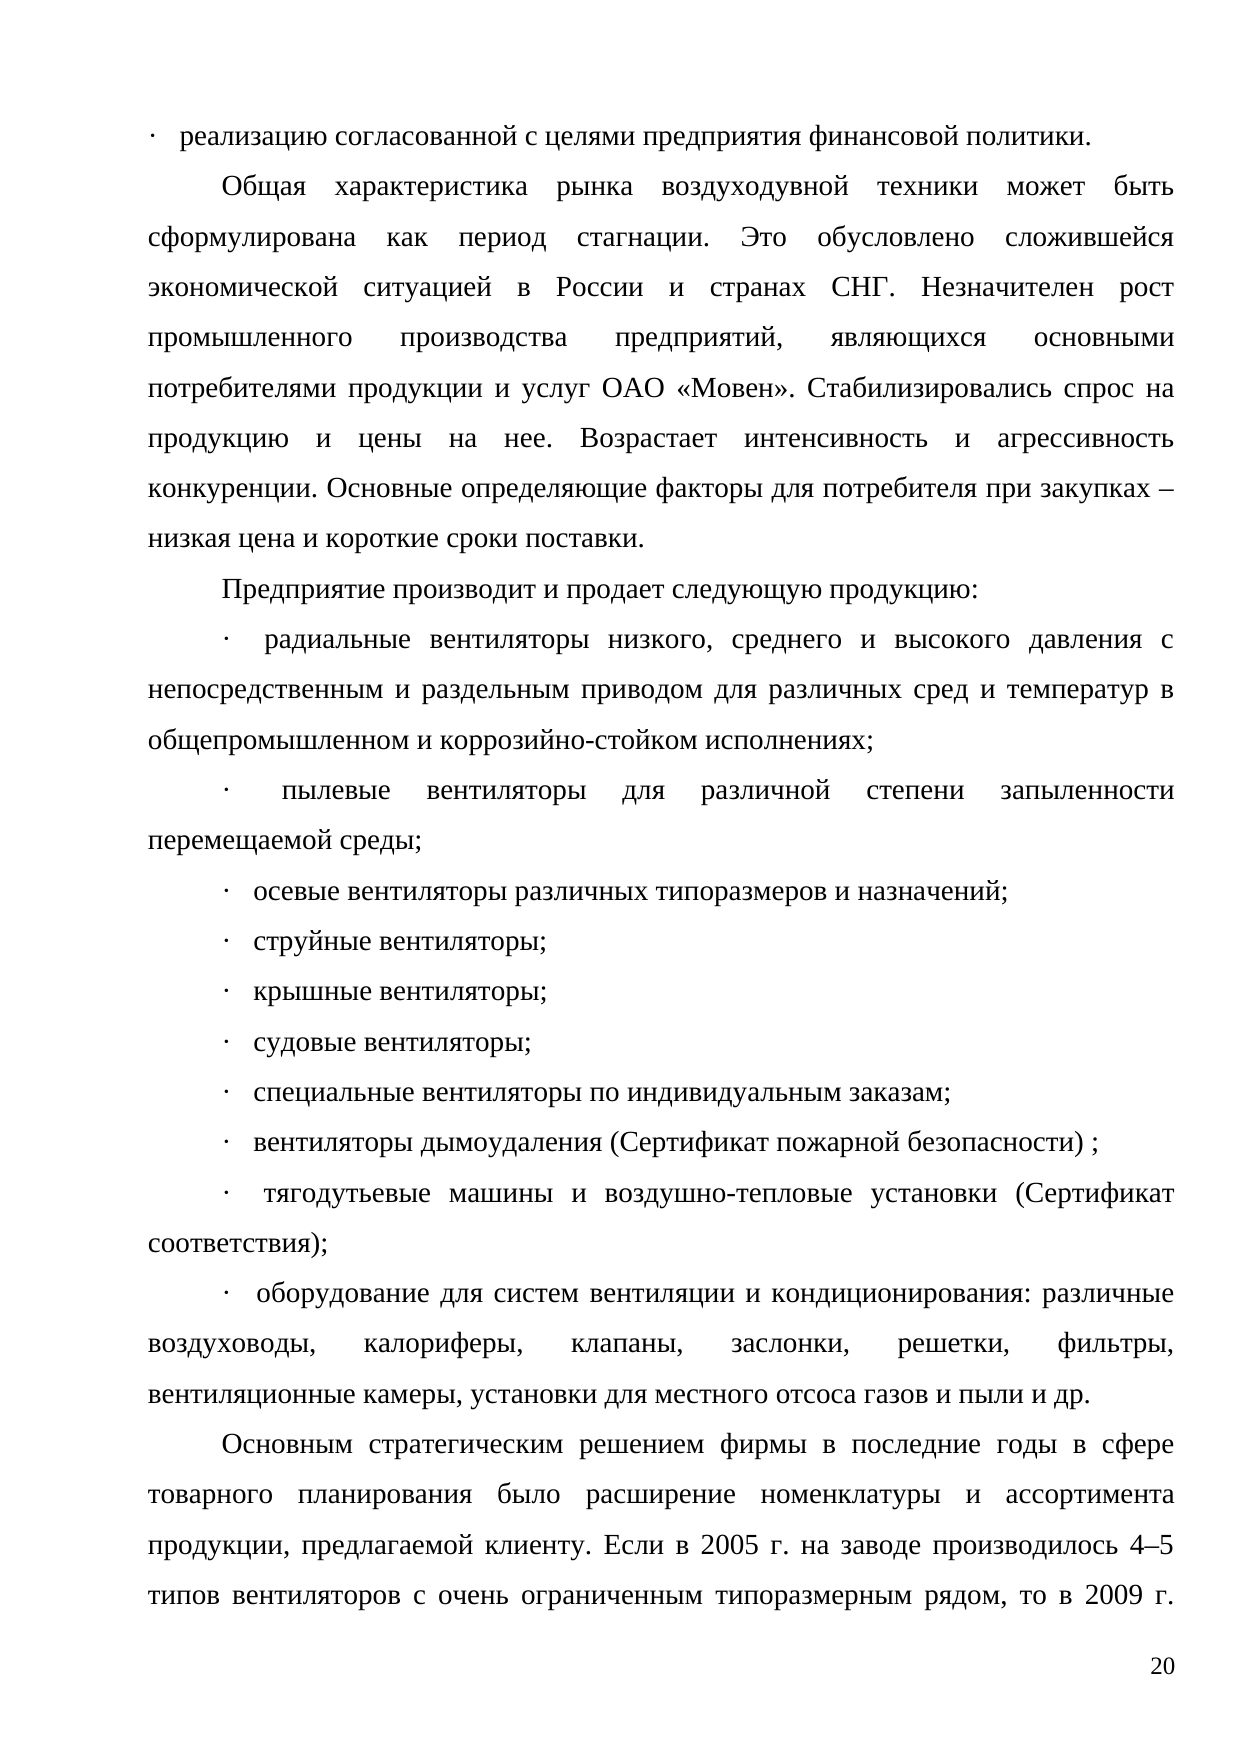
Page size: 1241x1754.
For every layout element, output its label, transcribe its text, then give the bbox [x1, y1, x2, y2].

text · судовые вентиляторы; [148, 1024, 1175, 1057]
text · осевые вентиляторы различных типоразмеров и назначений; [148, 873, 1175, 906]
text · реализацию согласованной с целями предприятия финансовой политики. [148, 118, 1175, 152]
text Предприятие производит и продает следующую продукцию: [148, 571, 1175, 604]
text · тягодутьевые машины и воздушно-тепловые установки (Сертификат соответствия); [148, 1175, 1175, 1258]
text Общая характеристика рынка воздуходувной техники может быть сформулирована как период стагнации. Это обусловлено сложившейся экономической ситуацией в России и странах СНГ. Незначителен рост промышленного производства предприятий, являющихся основными потребителями продукции и услуг ОАО «Мовен». Стабилизировались спрос на продукцию и цены на нее. Возрастает интенсивность и агрессивность конкуренции. Основные определяющие факторы для потребителя при закупках – низкая цена и короткие сроки поставки. [148, 168, 1175, 554]
text · специальные вентиляторы по индивидуальным заказам; [148, 1074, 1175, 1108]
text · оборудование для систем вентиляции и кондиционирования: различные воздуховоды, калориферы, клапаны, заслонки, решетки, фильтры, вентиляционные камеры, установки для местного отсоса газов и пыли и др. [148, 1275, 1175, 1409]
text · вентиляторы дымоудаления (Сертификат пожарной безопасности) ; [148, 1124, 1175, 1158]
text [148, 1426, 1175, 1611]
text · пылевые вентиляторы для различной степени запыленности перемещаемой среды; [148, 772, 1175, 856]
text · струйные вентиляторы; [148, 923, 1175, 957]
text · радиальные вентиляторы низкого, среднего и высокого давления с непосредственным и раздельным приводом для различных сред и температур в общепромышленном и коррозийно-стойком исполнениях; [148, 621, 1175, 755]
text · крышные вентиляторы; [148, 973, 1175, 1007]
